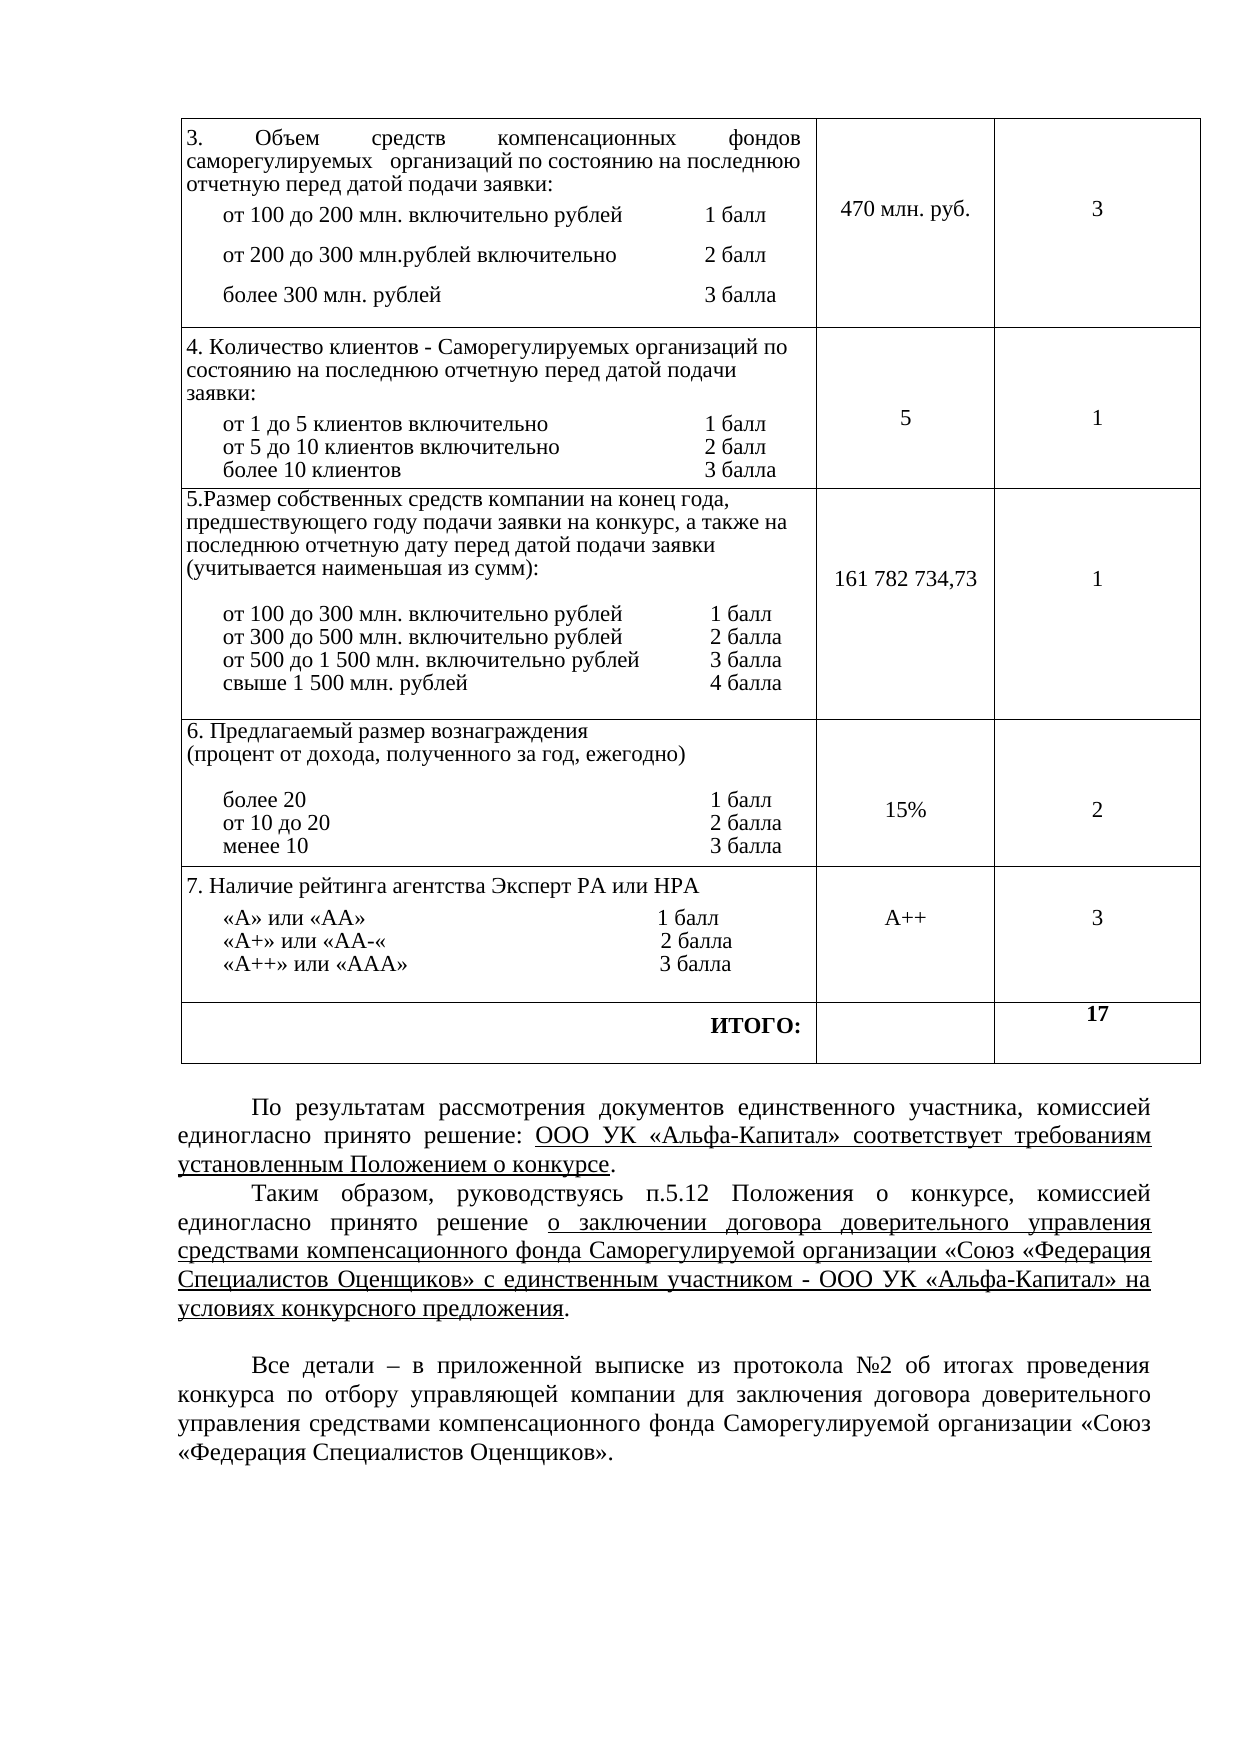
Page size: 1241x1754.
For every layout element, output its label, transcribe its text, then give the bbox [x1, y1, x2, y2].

table_cell ИТОГО: [182, 1003, 816, 1063]
table_cell 1 [995, 489, 1200, 719]
table_cell 4. Количество клиентов - Саморегулируемых организаций по состоянию на последнюю отчетную перед датой подачи заявки: [182, 328, 816, 487]
text По результатам рассмотрения документов единственного участника, комиссией единогласно принято решение: ООО УК «Альфа-Капитал» соответствует требованиям установленным Положением о конкурсе. [177, 1092, 1152, 1178]
table_cell 2 [995, 720, 1200, 866]
table_cell 15% [817, 720, 994, 866]
table_cell [817, 1003, 994, 1063]
table_cell 161 782 734,73 [817, 489, 994, 719]
table_cell 3. Объем средств компенсационных фондов саморегулируемых организаций по состоянию на последнюю отчетную перед датой подачи заявки: [182, 119, 816, 327]
table_cell 5 [817, 328, 994, 487]
table_cell 7. Наличие рейтинга агентства Эксперт РА или НРА [182, 867, 816, 1002]
table_cell 5.Размер собственных средств компании на конец года, предшествующего году подачи заявки на конкурс, а также на последнюю отчетную дату перед датой подачи заявки (учитывается наименьшая из сумм): [182, 489, 816, 719]
table_cell 6. Предлагаемый размер вознаграждения (процент от дохода, полученного за год, ежегодно) [182, 720, 816, 866]
table_cell 17 [995, 1003, 1200, 1063]
text Таким образом, руководствуясь п.5.12 Положения о конкурсе, комиссией единогласно принято решение о заключении договора доверительного управления средствами компенсационного фонда Саморегулируемой организации «Союз «Федерация Специалистов Оценщиков» с единственным участником - ООО УК «Альфа-Капитал» на условиях конкурсного предложения. [177, 1262, 1152, 1322]
table_cell 470 млн. руб. [817, 119, 994, 327]
table_cell 1 [995, 328, 1200, 487]
text Все детали – в приложенной выписке из протокола №2 об итогах проведения конкурса по отбору управляющей компании для заключения договора доверительного управления средствами компенсационного фонда Саморегулируемой организации «Союз «Федерация Специалистов Оценщиков». [177, 1351, 1152, 1466]
table_cell 3 [995, 867, 1200, 1002]
table_cell А++ [817, 867, 994, 1002]
text Таким образом, руководствуясь п.5.12 Положения о конкурсе, комиссией единогласно принято решение о заключении договора доверительного управления средствами компенсационного фонда Саморегулируемой организации «Союз «Федерация Специалистов Оценщиков» с единственным участником - ООО УК «Альфа-Капитал» на условиях конкурсного предложения. [177, 1178, 1152, 1261]
table_cell 3 [995, 119, 1200, 327]
